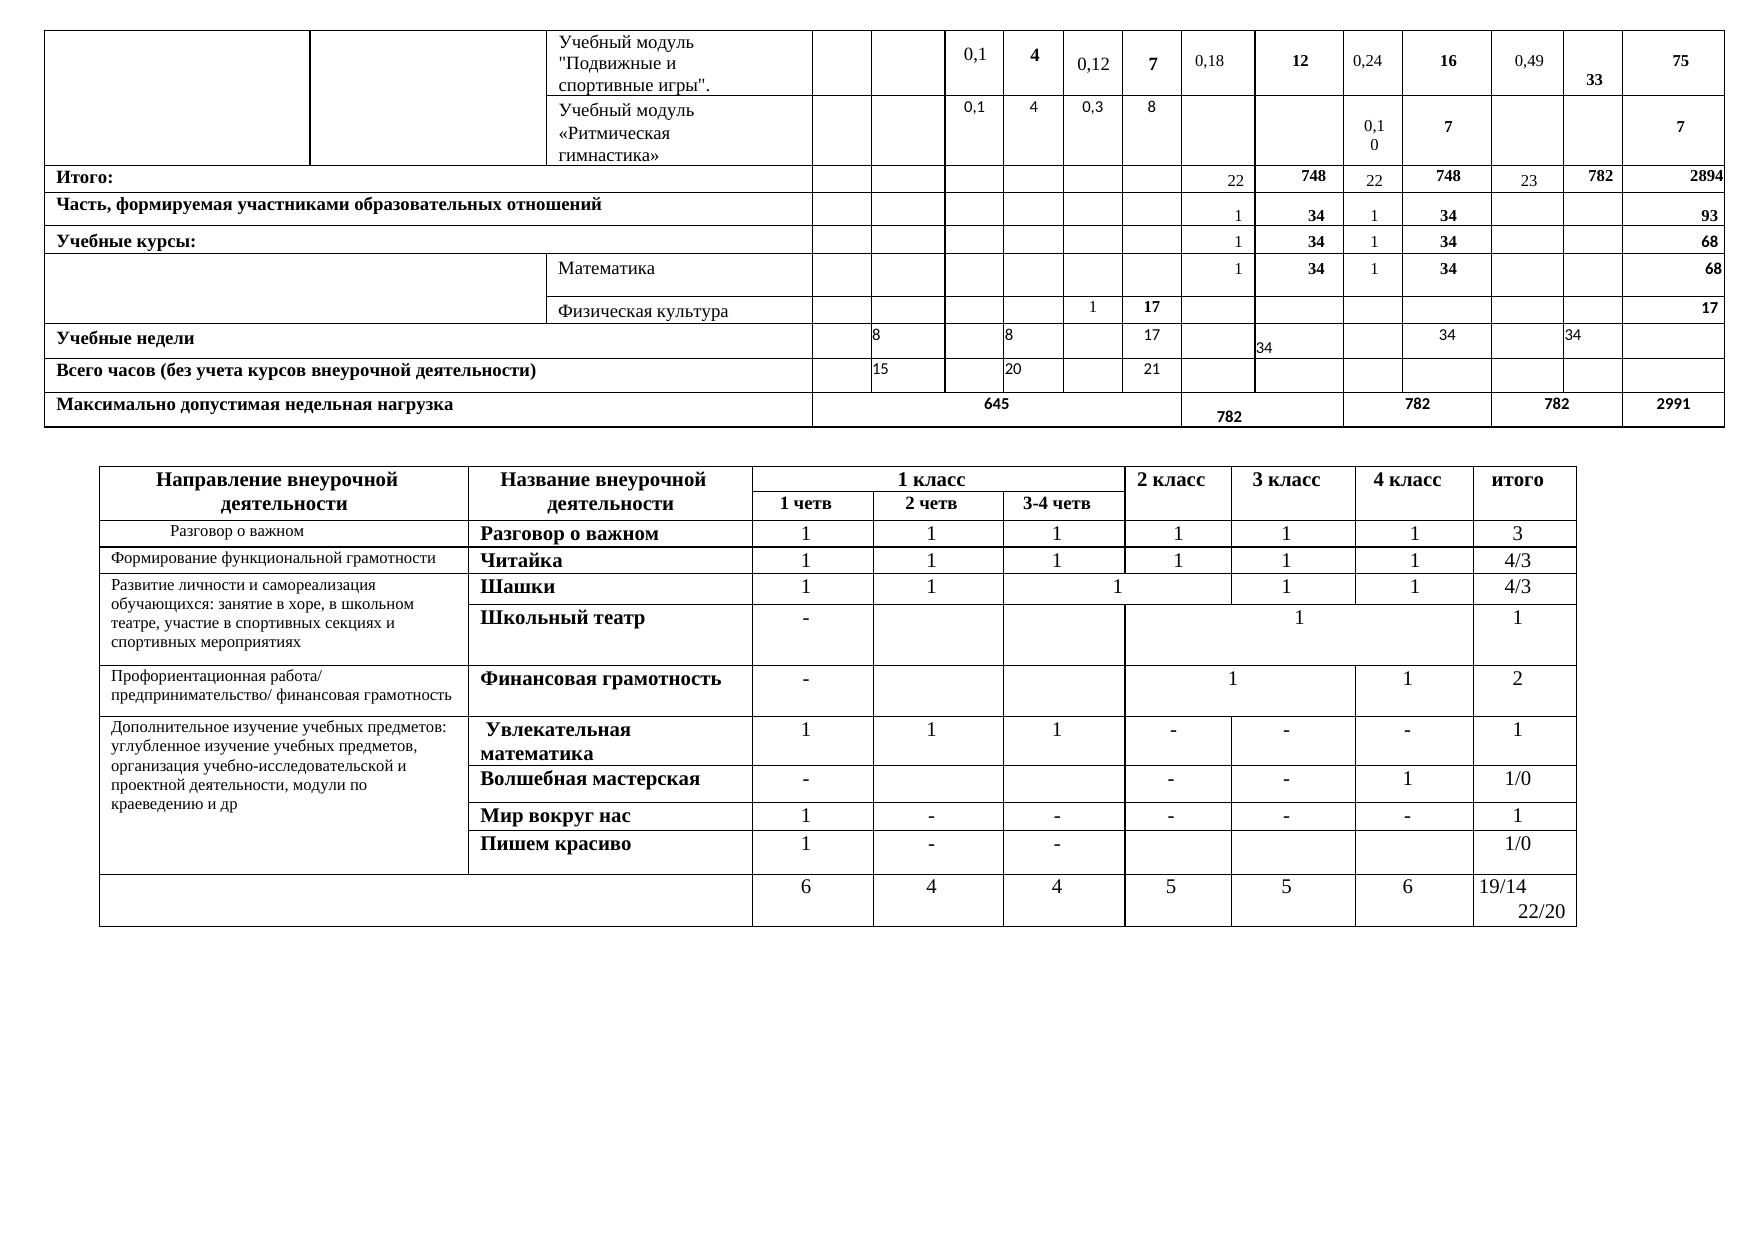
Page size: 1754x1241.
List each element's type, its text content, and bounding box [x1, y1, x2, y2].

table_cell [813, 297, 871, 323]
table_cell 4/3 [1474, 548, 1576, 573]
table_cell [813, 96, 871, 165]
table_cell [813, 359, 871, 392]
table_cell 748 [1403, 166, 1491, 192]
table_cell [946, 166, 1003, 192]
table_cell - [874, 831, 1003, 873]
table_cell [1492, 324, 1563, 357]
table_cell 1 [874, 574, 1003, 604]
table_cell 1 [874, 717, 1003, 765]
table_cell 0,24 [1344, 31, 1402, 95]
table_cell 1 [1474, 803, 1576, 830]
table_cell [1004, 166, 1063, 192]
table_cell 0,3 [1064, 96, 1122, 165]
table_cell 4/3 [1474, 574, 1576, 604]
table_cell [872, 193, 944, 225]
table_cell Пишем красиво [469, 831, 752, 873]
table_cell [1004, 766, 1124, 802]
table_cell [1123, 193, 1181, 225]
table_cell 22 [1344, 166, 1402, 192]
table_cell Учебные недели [45, 324, 812, 357]
table_cell [1623, 324, 1724, 357]
table_cell 6 [753, 875, 873, 926]
table_cell 0,10 [1344, 96, 1402, 165]
table_cell 68 [1623, 254, 1724, 296]
table_cell 34 [1256, 226, 1343, 253]
table_cell 1 [1356, 766, 1473, 802]
table_cell - [1356, 717, 1473, 765]
table_cell 1 [1344, 254, 1402, 296]
table_cell 1 [1356, 548, 1473, 573]
table_cell [946, 226, 1003, 253]
table_cell [1492, 297, 1563, 323]
table_cell 1 [1004, 521, 1124, 546]
table_cell 1 [1004, 548, 1124, 573]
table_cell [872, 254, 944, 296]
table_cell 2991 [1623, 393, 1724, 426]
table_cell - [874, 803, 1003, 830]
table_cell Мир вокруг нас [469, 803, 752, 830]
table_header 2 класс [1126, 467, 1231, 520]
table_cell Развитие личности и самореализация обучающихся: занятие в хоре, в школьном театре, участие в спортивных секциях и спортивных мероприятиях [100, 574, 468, 664]
table_cell 0,18 [1182, 31, 1254, 95]
table_cell [1344, 359, 1402, 392]
table_cell 34 [1256, 193, 1343, 225]
table_cell 1 [1344, 193, 1402, 225]
table_cell [1064, 226, 1122, 253]
table_cell 4 [1004, 875, 1124, 926]
table_cell 1 [1004, 574, 1231, 604]
table_cell 34 [1403, 193, 1491, 225]
table_cell 782 [1182, 393, 1343, 426]
table_cell Учебные курсы: [45, 226, 812, 253]
table_cell 12 [1256, 31, 1343, 95]
table_cell 0,1 [946, 31, 1003, 95]
table_cell [1403, 297, 1491, 323]
table_cell [874, 666, 1003, 716]
table_cell [813, 31, 871, 95]
table_cell Итого: [45, 166, 812, 192]
table_cell 34 [1403, 226, 1491, 253]
table_cell [1064, 359, 1122, 392]
table_cell Дополнительное изучение учебных предметов: углубленное изучение учебных предметов, организация учебно-исследовательской и проектной деятельности, модули по краеведению и др [100, 717, 468, 873]
table_cell 3-4 четв [1004, 492, 1124, 520]
table_cell Часть, формируемая участниками образовательных отношений [45, 193, 812, 225]
table_cell [1564, 226, 1622, 253]
table_cell 1 [1004, 717, 1124, 765]
table_cell [1064, 254, 1122, 296]
table_cell [813, 254, 871, 296]
table_cell Учебный модуль «Ритмическая гимнастика» [547, 96, 812, 165]
table_cell 21 [1123, 359, 1181, 392]
table_cell Финансовая грамотность [469, 666, 752, 716]
table_cell - [1126, 717, 1231, 765]
table_cell [1182, 359, 1254, 392]
table_cell 16 [1403, 31, 1491, 95]
table_cell - [1232, 766, 1355, 802]
table_cell 2 [1474, 666, 1576, 716]
table_cell 1 [1232, 574, 1355, 604]
table_cell [1256, 297, 1343, 323]
table_cell 1 [1344, 226, 1402, 253]
table_cell [1492, 193, 1563, 225]
table_cell 93 [1623, 193, 1724, 225]
table_cell 1 [1126, 521, 1231, 546]
table_cell Формирование функциональной грамотности [100, 548, 468, 573]
table_cell 7 [1623, 96, 1724, 165]
table_cell 1 [1474, 717, 1576, 765]
table_cell 1 [874, 521, 1003, 546]
table_cell 22 [1182, 166, 1254, 192]
table_cell 68 [1623, 226, 1724, 253]
table_cell 1 [753, 574, 873, 604]
table_cell 1 [753, 521, 873, 546]
table_cell [1064, 166, 1122, 192]
table_cell Волшебная мастерская [469, 766, 752, 802]
table_cell [1182, 297, 1254, 323]
table_cell [1123, 254, 1181, 296]
table_cell - [1004, 803, 1124, 830]
table_cell [946, 359, 1003, 392]
table_cell 7 [1403, 96, 1491, 165]
table_cell 1 [1182, 226, 1254, 253]
table_cell - [753, 605, 873, 664]
table_cell 782 [1564, 166, 1622, 192]
table_cell [874, 766, 1003, 802]
table_cell [1564, 193, 1622, 225]
table_cell Всего часов (без учета курсов внеурочной деятельности) [45, 359, 812, 392]
table_cell [946, 297, 1003, 323]
table_cell 20 [1004, 359, 1063, 392]
table_cell 1 [753, 831, 873, 873]
table_cell 5 [1126, 875, 1231, 926]
table_cell 23 [1492, 166, 1563, 192]
table_cell Профориентационная работа/ предпринимательство/ финансовая грамотность [100, 666, 468, 716]
table_cell [1004, 193, 1063, 225]
table_cell 4 [874, 875, 1003, 926]
table_cell [1064, 193, 1122, 225]
table_cell [1232, 831, 1355, 873]
table_cell 34 [1564, 324, 1622, 357]
table_cell [946, 193, 1003, 225]
table_cell [872, 31, 944, 95]
table_cell Физическая культура [547, 297, 812, 323]
table_cell 34 [1403, 254, 1491, 296]
table_cell 1 [1126, 548, 1231, 573]
table_cell [813, 324, 871, 357]
table_cell [946, 254, 1003, 296]
table_cell 645 [813, 393, 1181, 426]
table_cell [1564, 96, 1622, 165]
table_cell Шашки [469, 574, 752, 604]
table_header Название внеурочной деятельности [469, 467, 752, 520]
table_cell 748 [1256, 166, 1343, 192]
table_cell Максимально допустимая недельная нагрузка [45, 393, 812, 426]
table_cell 1 [874, 548, 1003, 573]
table_cell [1126, 831, 1231, 873]
table_cell [946, 324, 1003, 357]
table_cell - [753, 766, 873, 802]
table_cell - [753, 666, 873, 716]
table_header Направление внеурочной деятельности [100, 467, 468, 520]
table_cell 4 [1004, 31, 1063, 95]
table_cell [100, 875, 752, 926]
table_cell 1 [753, 803, 873, 830]
table_cell [1564, 359, 1622, 392]
table_cell 3 [1474, 521, 1576, 546]
table_cell - [1356, 803, 1473, 830]
table_cell [1004, 226, 1063, 253]
table_cell 1/0 [1474, 766, 1576, 802]
table_cell Разговор о важном [469, 521, 752, 546]
table_cell 4 [1004, 96, 1063, 165]
table_cell [872, 226, 944, 253]
table_cell [1623, 359, 1724, 392]
table_cell - [1126, 766, 1231, 802]
table_cell 1 [1356, 666, 1473, 716]
table_cell [1064, 324, 1122, 357]
table_cell 1 [1232, 521, 1355, 546]
table_cell [1123, 166, 1181, 192]
table_cell - [1004, 831, 1124, 873]
table_cell 34 [1403, 324, 1491, 357]
table_cell 8 [1004, 324, 1063, 357]
table_cell [1123, 226, 1181, 253]
table_cell 7 [1123, 31, 1181, 95]
table_cell [1403, 359, 1491, 392]
table_cell 782 [1492, 393, 1622, 426]
table_cell [1564, 297, 1622, 323]
table_cell 1 [1126, 605, 1473, 664]
table_cell 1 [1182, 254, 1254, 296]
table_cell Разговор о важном [100, 521, 468, 546]
table_cell 17 [1123, 297, 1181, 323]
table_cell 1 [753, 717, 873, 765]
table_cell Учебный модуль "Подвижные и спортивные игры". [547, 31, 812, 95]
table_cell [1492, 254, 1563, 296]
table_cell [813, 166, 871, 192]
table_cell 6 [1356, 875, 1473, 926]
table_cell 1 [1064, 297, 1122, 323]
table_header 4 класс [1356, 467, 1473, 520]
table_cell 34 [1256, 324, 1343, 357]
table_cell 1 четв [753, 492, 873, 520]
table_cell 75 [1623, 31, 1724, 95]
table_cell [872, 96, 944, 165]
table_cell 1/0 [1474, 831, 1576, 873]
table_cell [1492, 226, 1563, 253]
table_cell [1004, 297, 1063, 323]
table_cell 8 [1123, 96, 1181, 165]
table_cell [813, 226, 871, 253]
table_cell [1356, 831, 1473, 873]
table_cell 17 [1623, 297, 1724, 323]
table_cell [1344, 324, 1402, 357]
table_cell [1344, 297, 1402, 323]
table_cell Увлекательная математика [469, 717, 752, 765]
table_cell [1004, 254, 1063, 296]
table_cell 0,1 [946, 96, 1003, 165]
table_cell [1492, 96, 1563, 165]
table_cell 33 [1564, 31, 1622, 95]
table_cell 782 [1344, 393, 1491, 426]
table_cell Читайка [469, 548, 752, 573]
table_cell [872, 297, 944, 323]
table_cell [813, 193, 871, 225]
table_cell 15 [872, 359, 944, 392]
table_cell Математика [547, 254, 812, 296]
table_cell 1 [1126, 666, 1355, 716]
table_cell 1 [1356, 574, 1473, 604]
table_cell 1 [1182, 193, 1254, 225]
table_cell [1182, 324, 1254, 357]
table_cell [1004, 666, 1124, 716]
table_cell 0,12 [1064, 31, 1122, 95]
table_cell [1256, 359, 1343, 392]
table_cell 1 [1356, 521, 1473, 546]
table_cell 2 четв [874, 492, 1003, 520]
table_cell 2894 [1623, 166, 1724, 192]
table_cell [1256, 96, 1343, 165]
table_cell [874, 605, 1003, 664]
table_cell 1 [753, 548, 873, 573]
table_cell 34 [1256, 254, 1343, 296]
table_cell 1 [1474, 605, 1576, 664]
table_cell 17 [1123, 324, 1181, 357]
table_cell [1564, 254, 1622, 296]
table_header 3 класс [1232, 467, 1355, 520]
table_cell [1004, 605, 1124, 664]
table_cell - [1232, 717, 1355, 765]
table_cell Школьный театр [469, 605, 752, 664]
table_cell 19/14 22/20 [1474, 875, 1576, 926]
table_cell 8 [872, 324, 944, 357]
table_header итого [1474, 467, 1576, 520]
table_header 1 класс [753, 467, 1124, 491]
table_cell 0,49 [1492, 31, 1563, 95]
table_cell [872, 166, 944, 192]
table_cell [1182, 96, 1254, 165]
table_cell 1 [1232, 548, 1355, 573]
table_cell [1492, 359, 1563, 392]
table_cell 5 [1232, 875, 1355, 926]
table_cell [45, 254, 546, 323]
table_cell - [1126, 803, 1231, 830]
table_cell - [1232, 803, 1355, 830]
